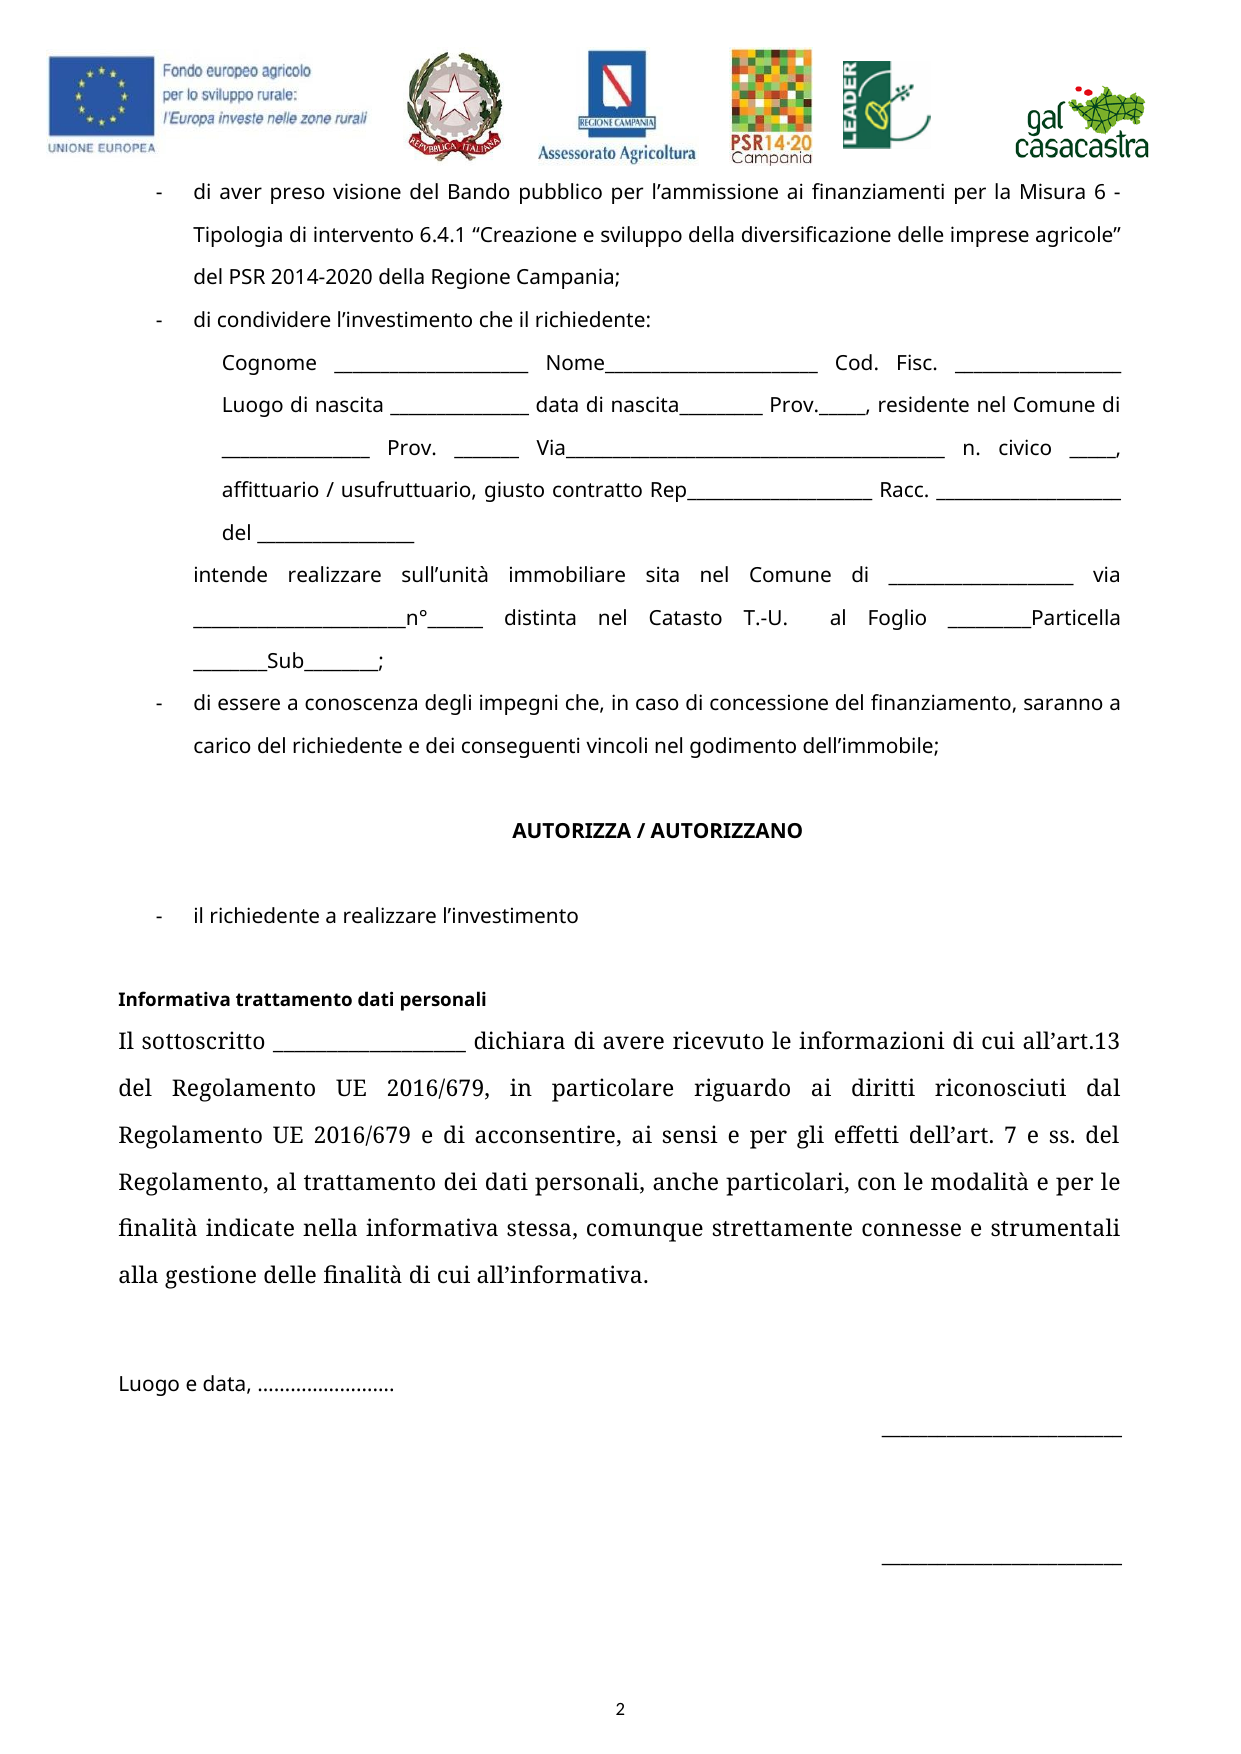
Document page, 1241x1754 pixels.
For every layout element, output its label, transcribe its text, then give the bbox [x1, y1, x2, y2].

list intende realizzare sull’unità immobiliare sita nel Comune di ____________________ via _______________________n°______ distinta nel Catasto T.-U. al Foglio _________Particella ________Sub________; [193, 561, 1122, 674]
list __________________________ [193, 1540, 1122, 1568]
list AUTORIZZA / AUTORIZZANO [193, 816, 1122, 845]
list Cognome _____________________ Nome_______________________ Cod. Fisc. __________________ Luogo di nascita _______________ data di nascita_________ Prov._____, residente nel Comune di ________________ Prov. _______ Via_________________________________________ n. civico _____, affittuario / usufruttuario, giusto contratto Rep____________________ Racc. ____________________ del _________________ [222, 348, 1122, 546]
picture [403, 47, 508, 166]
list di condividere l’investimento che il richiedente: [156, 305, 1122, 333]
picture [538, 47, 699, 166]
picture [962, 45, 1186, 166]
text Luogo e data, ……………………. [118, 1369, 1122, 1398]
list di essere a conoscenza degli impegni che, in caso di concessione del finanziamento, saranno a carico del richiedente e dei conseguenti vincoli nel godimento dell’immobile; [156, 688, 1122, 759]
list __________________________ [193, 1412, 1122, 1441]
text Il sottoscritto __________________ dichiara di avere ricevuto le informazioni di cui all’art.13 del Regolamento UE 2016/679, in particolare riguardo ai diritti riconosciuti dal Regolamento UE 2016/679 e di acconsentire, ai sensi e per gli effetti dell’art. 7 e ss. del Regolamento, al trattamento dei dati personali, anche particolari, con le modalità e per le finalità indicate nella informativa stessa, comunque strettamente connesse e strumentali alla gestione delle finalità di cui all’informativa. [118, 1025, 1122, 1291]
picture [729, 47, 813, 166]
picture [46, 49, 372, 163]
list il richiedente a realizzare l’investimento [156, 901, 1122, 930]
list di aver preso visione del Bando pubblico per l’ammissione ai finanziamenti per la Misura 6 - Tipologia di intervento 6.4.1 “Creazione e sviluppo della diversificazione delle imprese agricole” del PSR 2014-2020 della Regione Campania; [156, 177, 1122, 291]
picture [843, 61, 931, 149]
text Informativa trattamento dati personali [118, 987, 1122, 1012]
